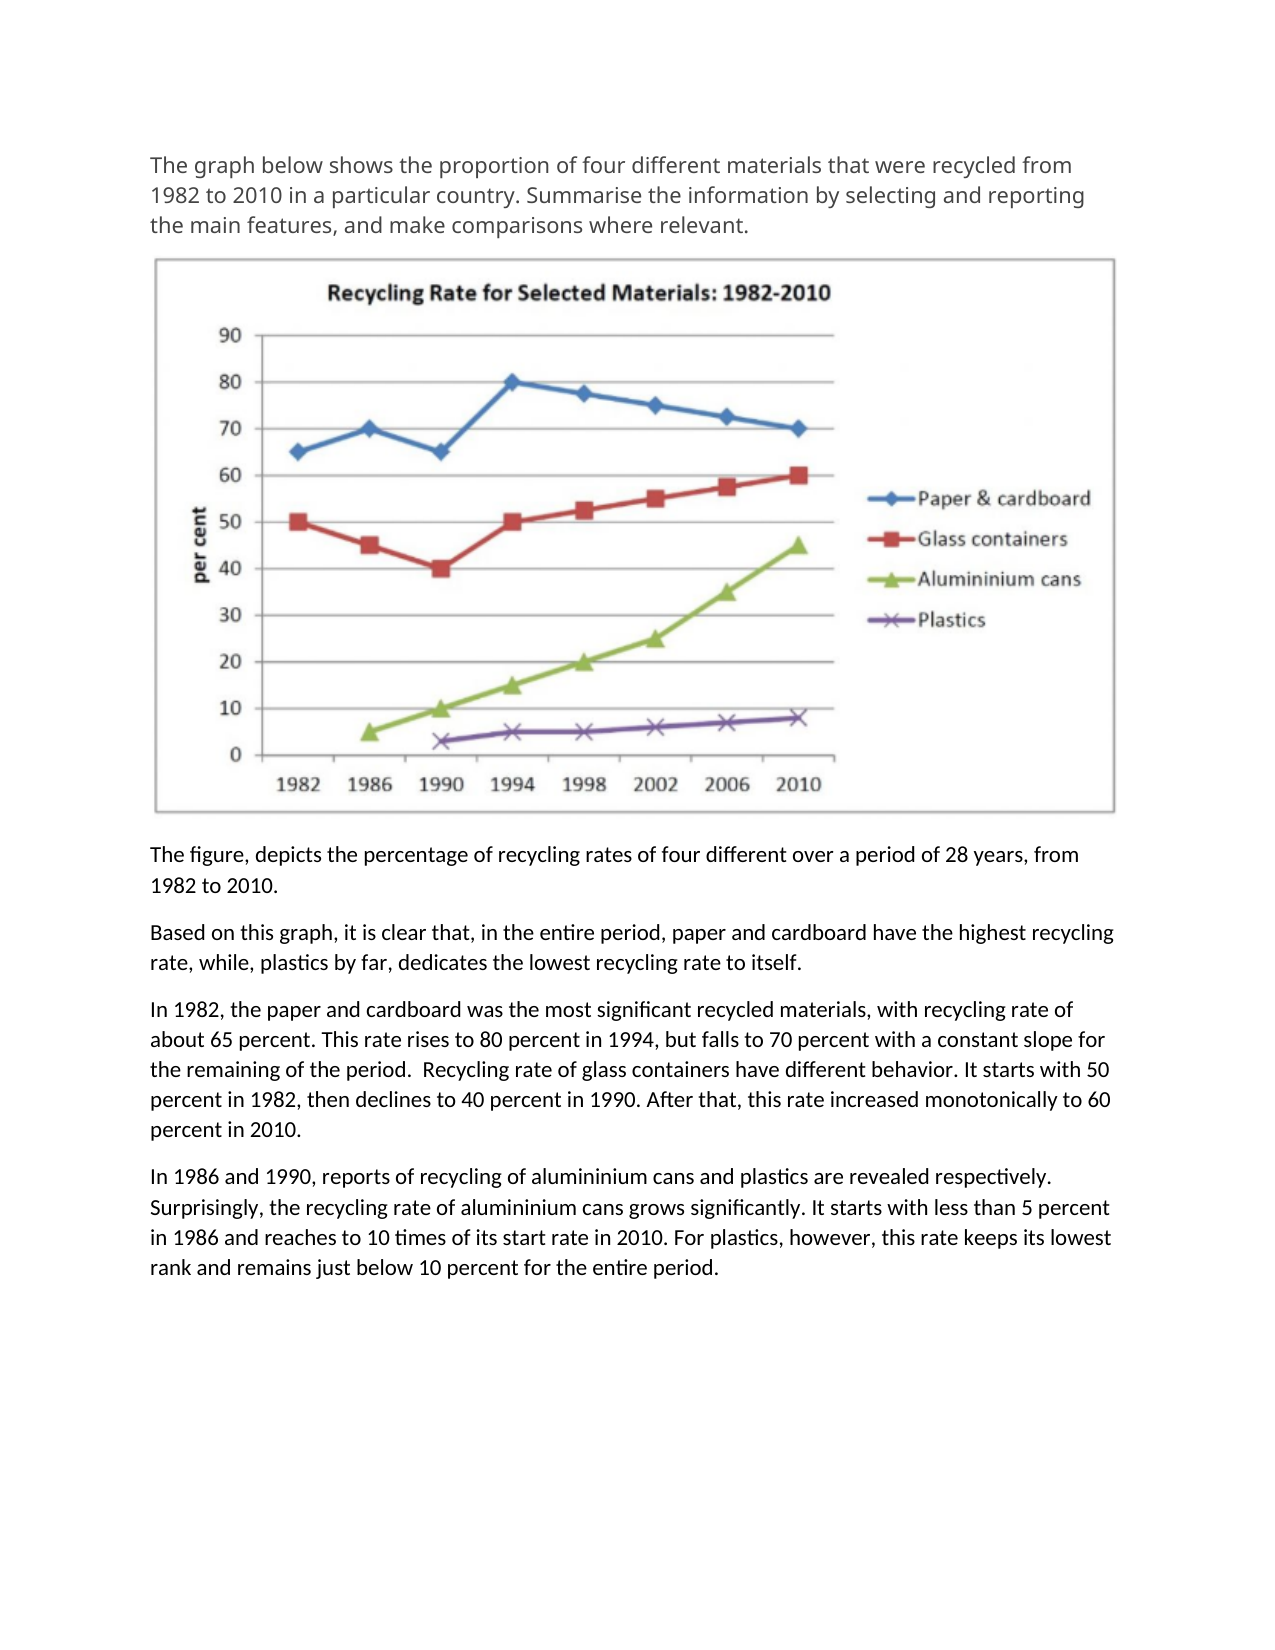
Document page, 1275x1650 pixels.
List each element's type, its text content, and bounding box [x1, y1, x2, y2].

text The figure, depicts the percentage of recycling rates of four different over a period of 28 years, from 1982 to 2010. [150, 841, 1125, 899]
text In 1982, the paper and cardboard was the most significant recycled materials, with recycling rate of about 65 percent. This rate rises to 80 percent in 1994, but falls to 70 percent with a constant slope for the remaining of the period. Recycling rate of glass containers have different behavior. It starts with 50 percent in 1982, then declines to 40 percent in 1990. After that, this rate increased monotonically to 60 percent in 2010. [150, 995, 1125, 1144]
picture [150, 255, 1125, 825]
text In 1986 and 1990, reports of recycling of alumininium cans and plastics are revealed respectively. Surprisingly, the recycling rate of alumininium cans grows significantly. It starts with less than 5 percent in 1986 and reaches to 10 times of its start rate in 2010. For plastics, however, this rate keeps its lowest rank and remains just below 10 percent for the entire period. [150, 1162, 1125, 1281]
text The graph below shows the proportion of four different materials that were recycled from 1982 to 2010 in a particular country. Summarise the information by selecting and reporting the main features, and make comparisons where relevant. [150, 150, 1125, 239]
text Based on this graph, it is clear that, in the entire period, paper and cardboard have the highest recycling rate, while, plastics by far, dedicates the lowest recycling rate to itself. [150, 918, 1125, 976]
